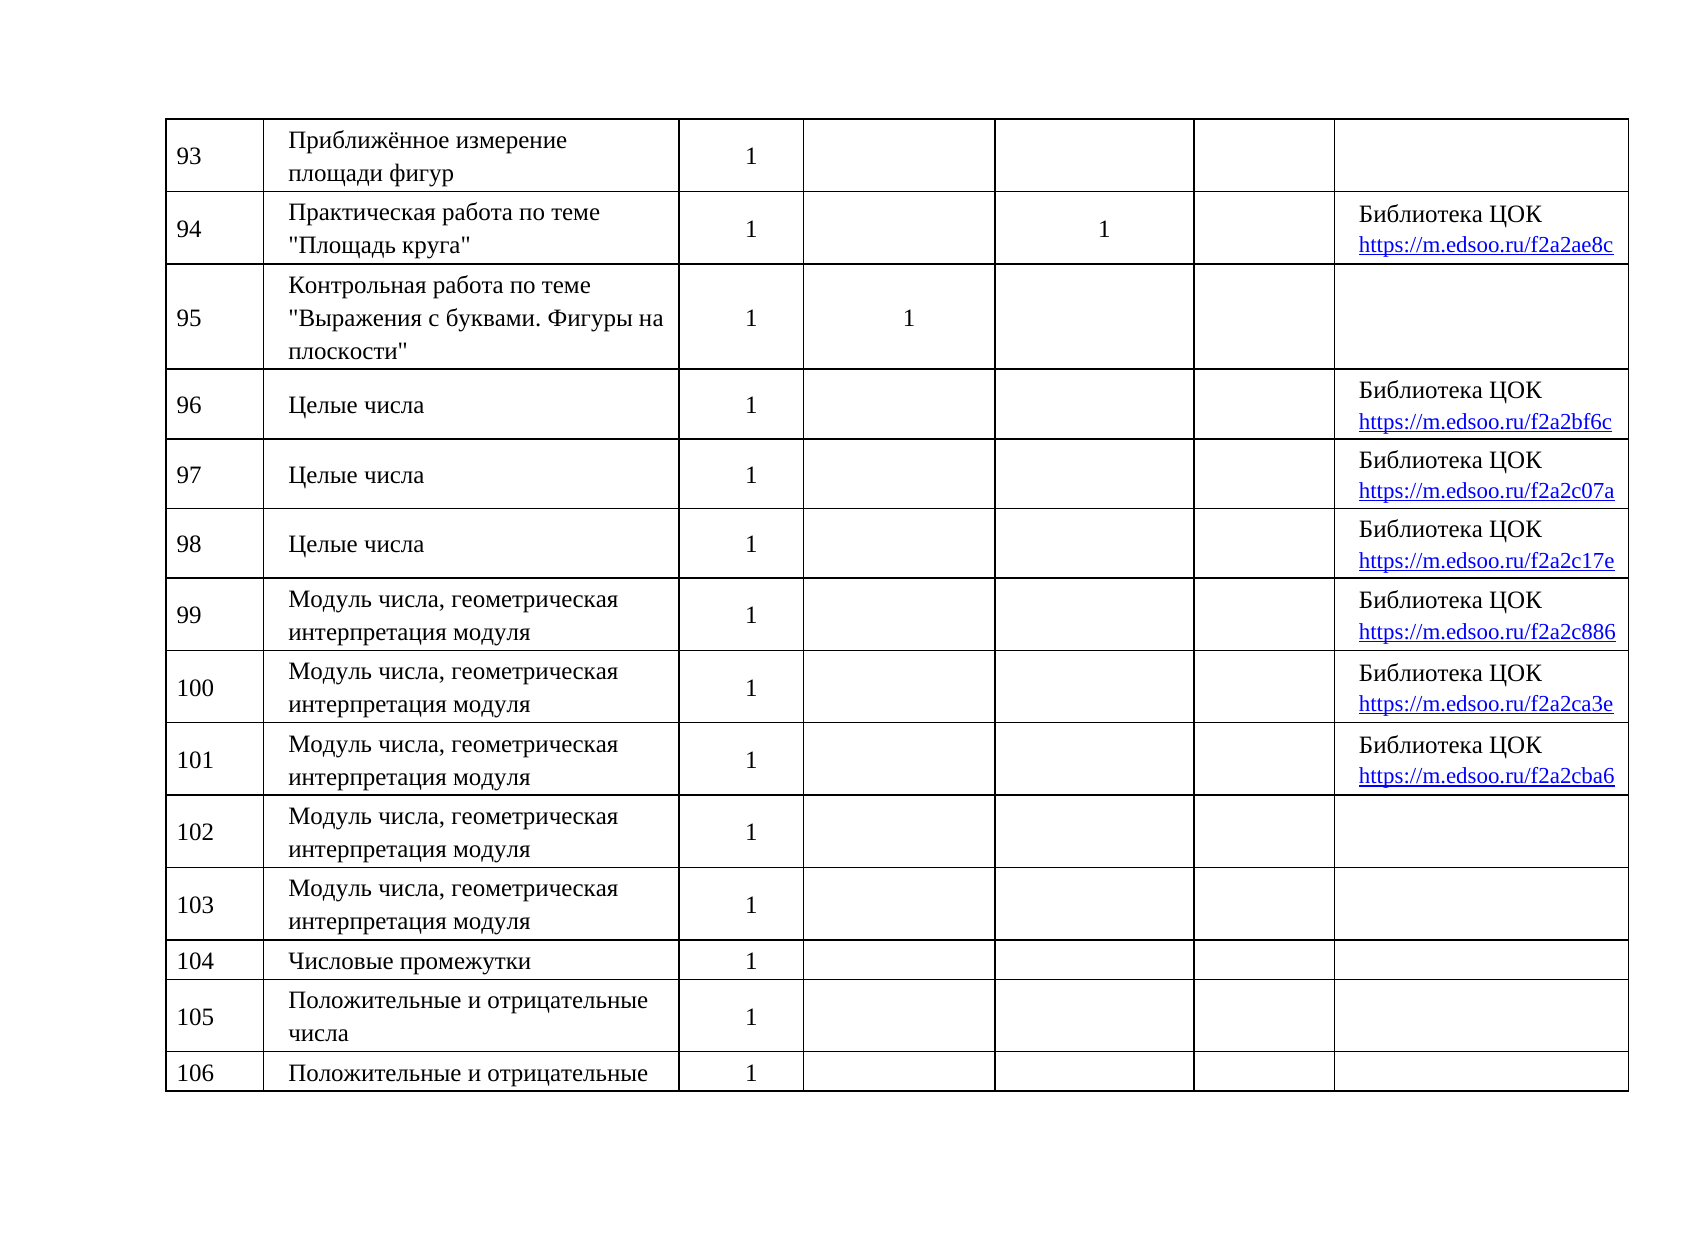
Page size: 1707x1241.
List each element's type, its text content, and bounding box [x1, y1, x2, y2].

table_cell [804, 370, 994, 438]
table_cell Практическая работа по теме "Площадь круга" [264, 192, 678, 263]
table_cell Библиотека ЦОК https://m.edsoo.ru/f2a2cba6 [1335, 723, 1628, 794]
table_cell Модуль числа, геометрическая интерпретация модуля [264, 796, 678, 867]
table_cell [804, 440, 994, 507]
table_cell 98 [167, 509, 263, 577]
table_cell Целые числа [264, 370, 678, 438]
table_cell [804, 980, 994, 1051]
table_cell [1335, 120, 1628, 191]
table_cell 1 [804, 265, 994, 368]
table_cell [1195, 265, 1334, 368]
table_cell 96 [167, 370, 263, 438]
table_cell 1 [680, 579, 803, 649]
table_cell [804, 941, 994, 978]
table_cell 1 [680, 509, 803, 577]
table_cell 1 [996, 192, 1193, 263]
table_cell 102 [167, 796, 263, 867]
table_cell [1335, 980, 1628, 1051]
table_cell [804, 192, 994, 263]
table_cell 1 [680, 1052, 803, 1090]
table_cell Библиотека ЦОК https://m.edsoo.ru/f2a2c886 [1335, 579, 1628, 649]
table_cell [996, 265, 1193, 368]
table_cell [804, 868, 994, 939]
table_cell 1 [680, 651, 803, 722]
table_cell [1195, 579, 1334, 649]
table_cell [1195, 980, 1334, 1051]
table_cell 95 [167, 265, 263, 368]
table_cell Целые числа [264, 440, 678, 507]
table_cell [996, 980, 1193, 1051]
table_cell [1195, 440, 1334, 507]
table_cell Числовые промежутки [264, 941, 678, 978]
table_cell 1 [680, 868, 803, 939]
table_cell [996, 579, 1193, 649]
table_cell [1195, 509, 1334, 577]
table_cell Целые числа [264, 509, 678, 577]
table_cell [804, 120, 994, 191]
table_cell 93 [167, 120, 263, 191]
table_cell 100 [167, 651, 263, 722]
table_cell [804, 796, 994, 867]
table_cell [1195, 868, 1334, 939]
table_cell [1335, 941, 1628, 978]
table_cell [804, 509, 994, 577]
table_cell [1195, 723, 1334, 794]
table_cell [1195, 370, 1334, 438]
table_cell [1335, 796, 1628, 867]
table_cell [1195, 120, 1334, 191]
table_cell [1335, 265, 1628, 368]
table_cell 94 [167, 192, 263, 263]
table_cell 103 [167, 868, 263, 939]
table_cell [1335, 1052, 1628, 1090]
table_cell Модуль числа, геометрическая интерпретация модуля [264, 579, 678, 649]
table_cell 1 [680, 796, 803, 867]
table_cell Библиотека ЦОК https://m.edsoo.ru/f2a2ca3e [1335, 651, 1628, 722]
table_cell 1 [680, 370, 803, 438]
table_cell Библиотека ЦОК https://m.edsoo.ru/f2a2c07a [1335, 440, 1628, 507]
table_cell 101 [167, 723, 263, 794]
table_cell Положительные и отрицательные числа [264, 980, 678, 1051]
table_cell 1 [680, 723, 803, 794]
table_cell [804, 651, 994, 722]
table_cell 1 [680, 980, 803, 1051]
table_cell [996, 941, 1193, 978]
table_cell [1335, 868, 1628, 939]
table_cell Контрольная работа по теме "Выражения с буквами. Фигуры на плоскости" [264, 265, 678, 368]
table_cell Библиотека ЦОК https://m.edsoo.ru/f2a2c17e [1335, 509, 1628, 577]
table_cell [804, 723, 994, 794]
table_cell 1 [680, 120, 803, 191]
table_cell [996, 651, 1193, 722]
table_cell 99 [167, 579, 263, 649]
table_cell Модуль числа, геометрическая интерпретация модуля [264, 723, 678, 794]
table_cell [1195, 651, 1334, 722]
table_cell Приближённое измерение площади фигур [264, 120, 678, 191]
table_cell 1 [680, 941, 803, 978]
table_cell 1 [680, 265, 803, 368]
table_cell 104 [167, 941, 263, 978]
table_cell 1 [680, 440, 803, 507]
table_cell [996, 370, 1193, 438]
table_cell [804, 579, 994, 649]
table_cell 105 [167, 980, 263, 1051]
table_cell [1195, 796, 1334, 867]
table_cell [996, 120, 1193, 191]
table_cell [996, 796, 1193, 867]
table_cell 97 [167, 440, 263, 507]
table_cell [804, 1052, 994, 1090]
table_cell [264, 1052, 678, 1090]
table_cell Библиотека ЦОК https://m.edsoo.ru/f2a2ae8c [1335, 192, 1628, 263]
table_cell Модуль числа, геометрическая интерпретация модуля [264, 651, 678, 722]
table_cell [996, 1052, 1193, 1090]
table_cell Модуль числа, геометрическая интерпретация модуля [264, 868, 678, 939]
table_cell [996, 509, 1193, 577]
table_cell [996, 440, 1193, 507]
table_cell 1 [680, 192, 803, 263]
table_cell 106 [167, 1052, 263, 1090]
table_cell Библиотека ЦОК https://m.edsoo.ru/f2a2bf6c [1335, 370, 1628, 438]
table_cell [1195, 1052, 1334, 1090]
table_cell [1195, 941, 1334, 978]
table_cell [996, 868, 1193, 939]
table_cell [996, 723, 1193, 794]
table_cell [1195, 192, 1334, 263]
